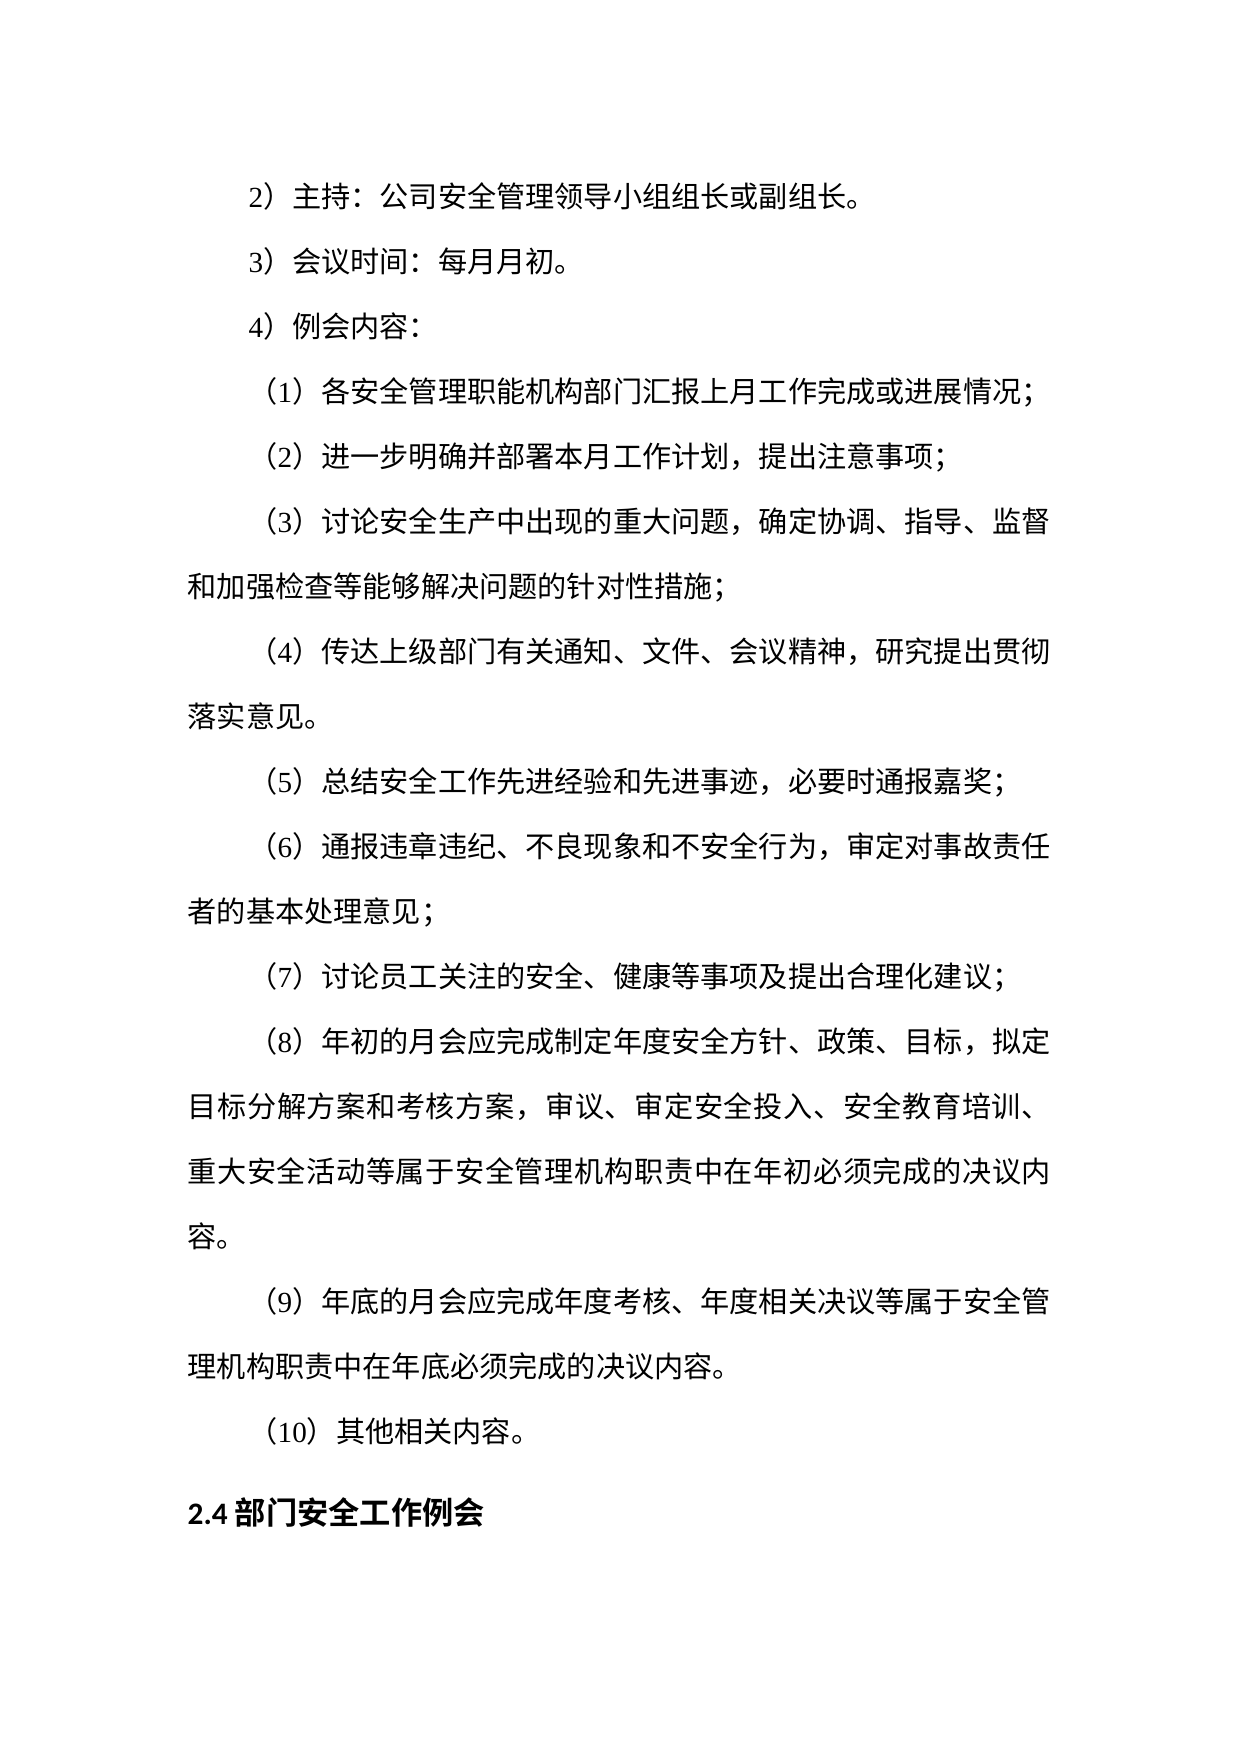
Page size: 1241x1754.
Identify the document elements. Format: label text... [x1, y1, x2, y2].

text 2.4 部门安全工作例会 [187, 1478, 1053, 1543]
text 2）主持：公司安全管理领导小组组长或副组长。 [187, 162, 1053, 227]
text （8）年初的月会应完成制定年度安全方针、政策、目标，拟定目标分解方案和考核方案，审议、审定安全投入、安全教育培训、重大安全活动等属于安全管理机构职责中在年初必须完成的决议内容。 [187, 1007, 1053, 1267]
text （7）讨论员工关注的安全、健康等事项及提出合理化建议； [187, 942, 1053, 1007]
text （1）各安全管理职能机构部门汇报上月工作完成或进展情况； [187, 357, 1053, 422]
text 4）例会内容： [187, 292, 1053, 357]
text （4）传达上级部门有关通知、文件、会议精神，研究提出贯彻落实意见。 [187, 617, 1053, 747]
text （10）其他相关内容。 [187, 1397, 1053, 1462]
text （6）通报违章违纪、不良现象和不安全行为，审定对事故责任者的基本处理意见； [187, 812, 1053, 942]
text （5）总结安全工作先进经验和先进事迹，必要时通报嘉奖； [187, 747, 1053, 812]
text （9）年底的月会应完成年度考核、年度相关决议等属于安全管理机构职责中在年底必须完成的决议内容。 [187, 1267, 1053, 1397]
text （3）讨论安全生产中出现的重大问题，确定协调、指导、监督和加强检查等能够解决问题的针对性措施； [187, 487, 1053, 617]
text （2）进一步明确并部署本月工作计划，提出注意事项； [187, 422, 1053, 487]
text 3）会议时间：每月月初。 [187, 227, 1053, 292]
